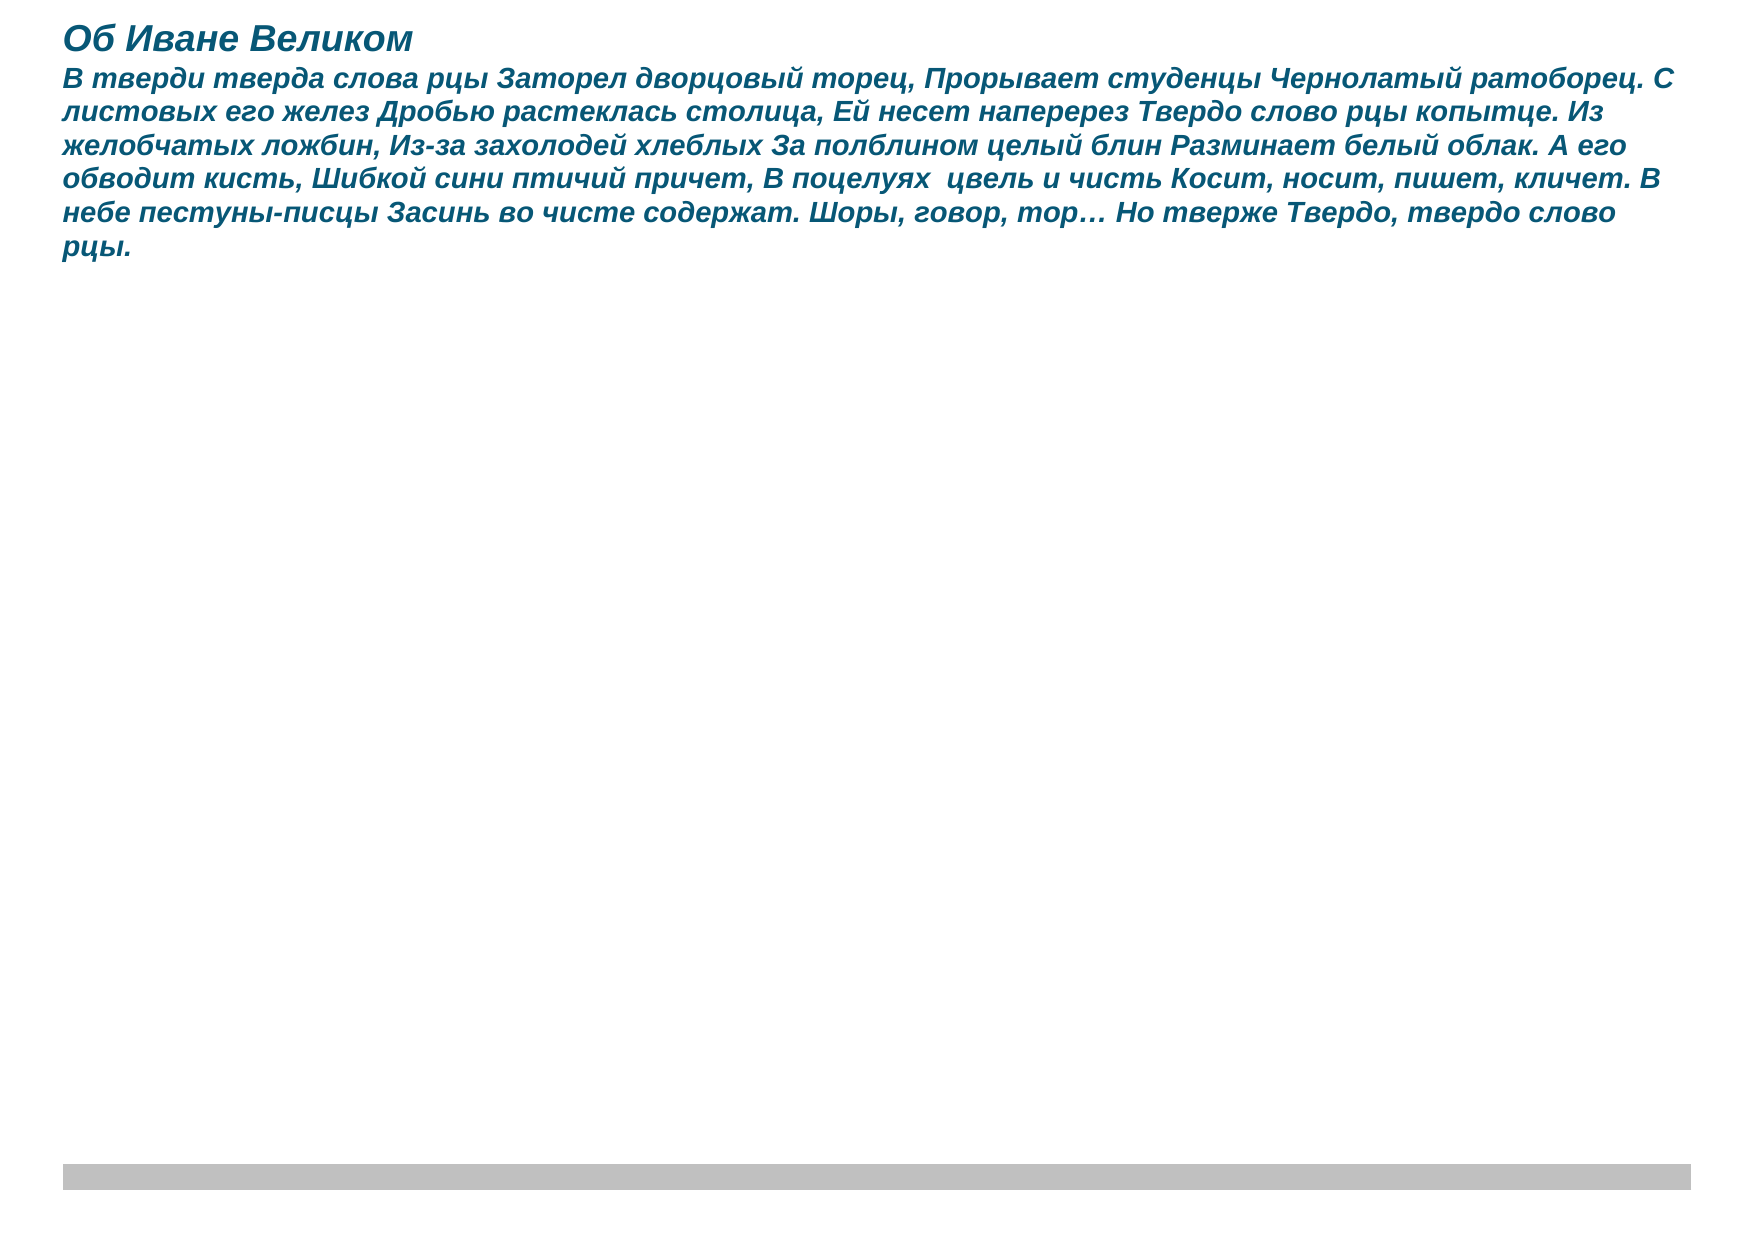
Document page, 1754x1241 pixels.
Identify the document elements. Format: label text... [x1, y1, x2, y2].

subtitle Об Иване Великом [62, 17, 1691, 60]
text В тверди тверда слова рцы [62, 61, 1691, 262]
